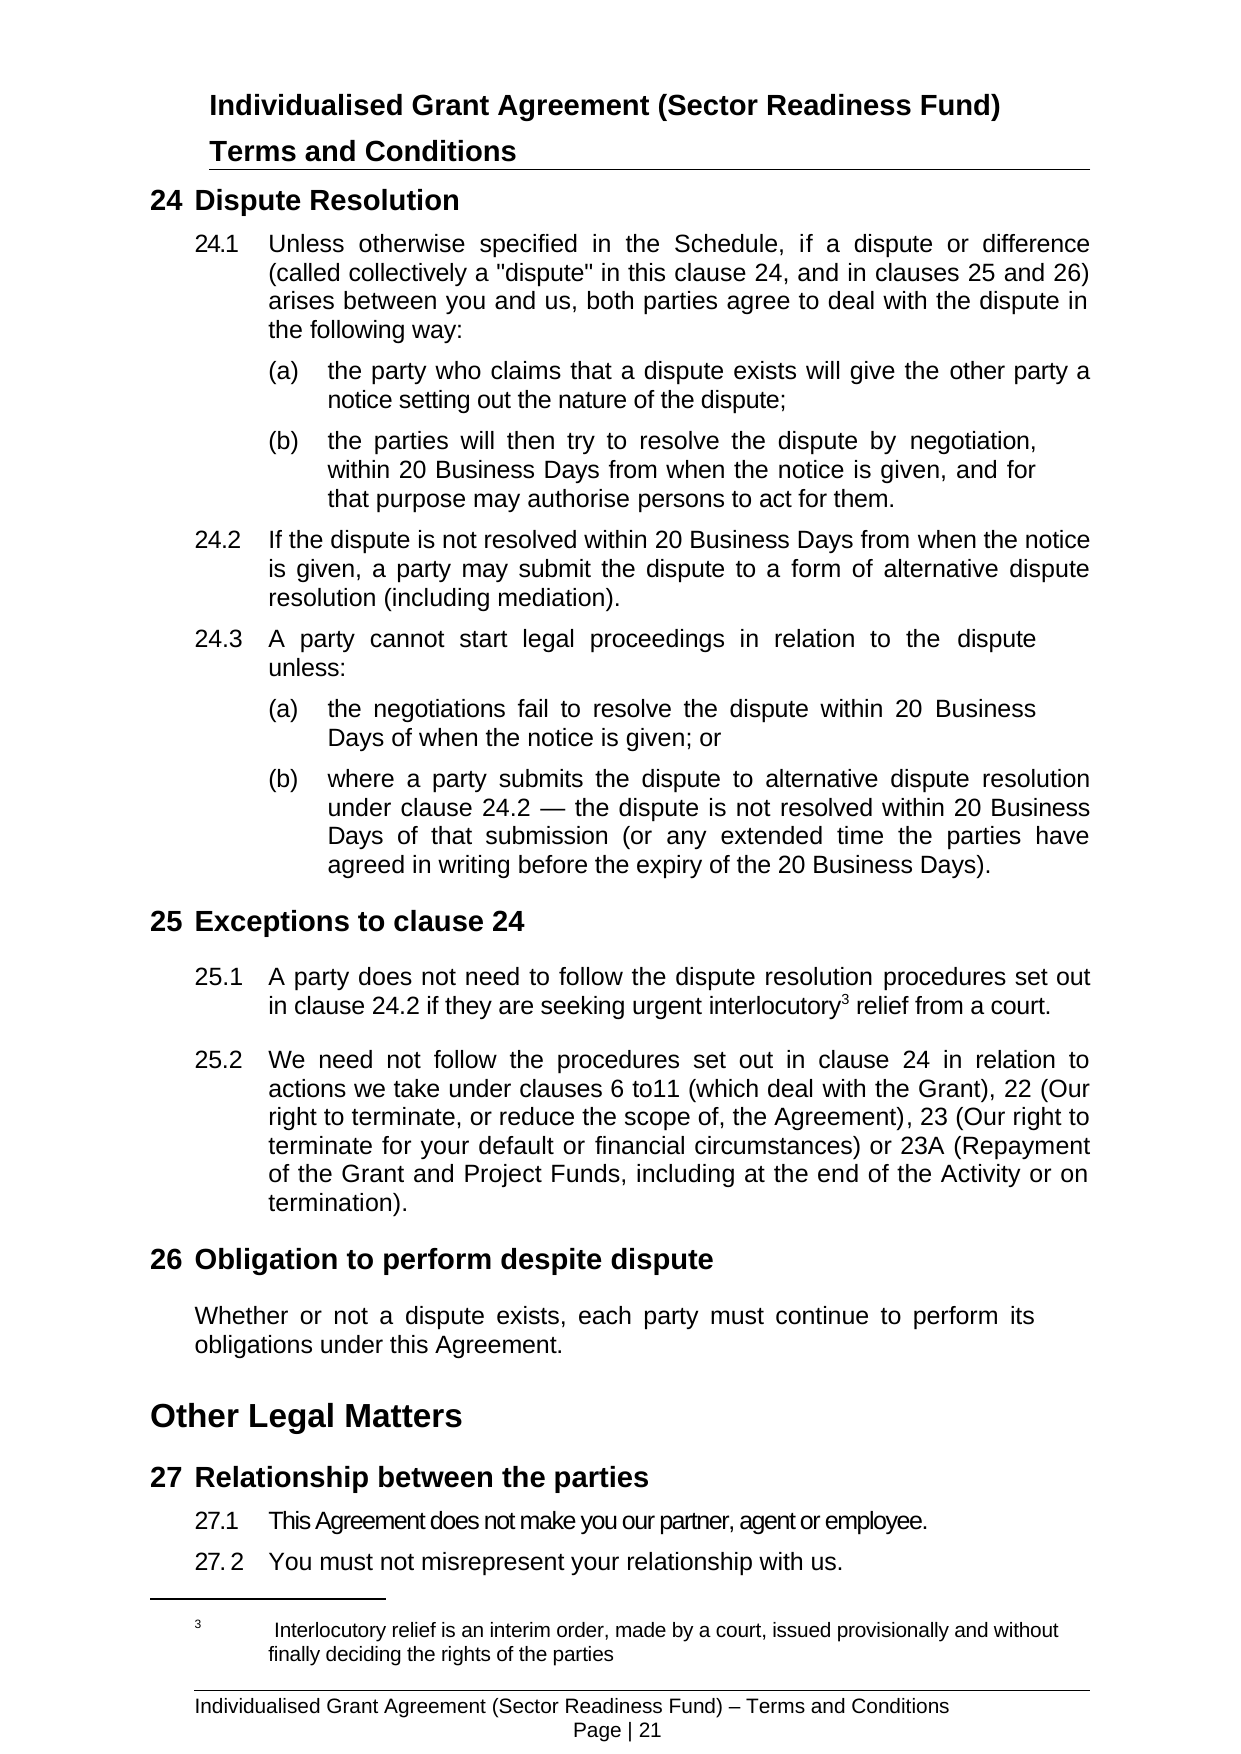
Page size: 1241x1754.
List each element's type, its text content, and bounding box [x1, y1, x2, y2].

subtitle Other Legal Matters [150, 1396, 1090, 1435]
list the party who claims that a dispute exists will give the other party a notice setting out the nature of the dispute; [268, 356, 1090, 414]
list the negotiations fail to resolve the dispute within 20 Business Days of when the notice is given; or [268, 694, 1036, 751]
text 27.1 This Agreement does not make you our partner, agent or employee. [194, 1506, 1090, 1534]
text 27. 2 You must not misrepresent your relationship with us. [194, 1547, 1090, 1576]
text 24.3 A party cannot start legal proceedings in relation to the dispute unless: [194, 624, 1036, 681]
text 25.1 A party does not need to follow the dispute resolution procedures set out in clause 24.2 if they are seeking urgent interlocutory relief from a court. [194, 963, 1090, 1020]
list where a party submits the dispute to alternative dispute resolution under clause 24.2 — the dispute is not resolved within 20 Business Days of that submission (or any extended time the parties have agreed in writing before the expiry of the 20 Business Days). [268, 764, 1090, 879]
subtitle 25 Exceptions to clause 24 [150, 904, 1090, 937]
text 25.2 We need not follow the procedures set out in clause 24 in relation to actions we take under clauses 6 to11 (which deal with the Grant), 22 (Our right to terminate, or reduce the scope of, the Agreement), 23 (Our right to terminate for your default or financial circumstances) or 23A (Repayment of the Grant and Project Funds, including at the end of the Activity or on termination). [194, 1046, 1090, 1217]
text Whether or not a dispute exists, each party must continue to perform its obligations under this Agreement. [194, 1302, 1036, 1359]
list the parties will then try to resolve the dispute by negotiation, within 20 Business Days from when the notice is given, and for that purpose may authorise persons to act for them. [268, 426, 1036, 512]
text 24.2 If the dispute is not resolved within 20 Business Days from when the notice is given, a party may submit the dispute to a form of alternative dispute resolution (including mediation). [194, 525, 1090, 611]
subtitle 26 Obligation to perform despite dispute [150, 1242, 1090, 1276]
subtitle 24 Dispute Resolution [150, 183, 1090, 216]
text 24.1 Unless otherwise specified in the Schedule, if a dispute or difference (called collectively a "dispute" in this clause 24, and in clauses 25 and 26) arises between you and us, both parties agree to deal with the dispute in the following way: [194, 229, 1090, 344]
subtitle 27 Relationship between the parties [150, 1460, 1090, 1493]
